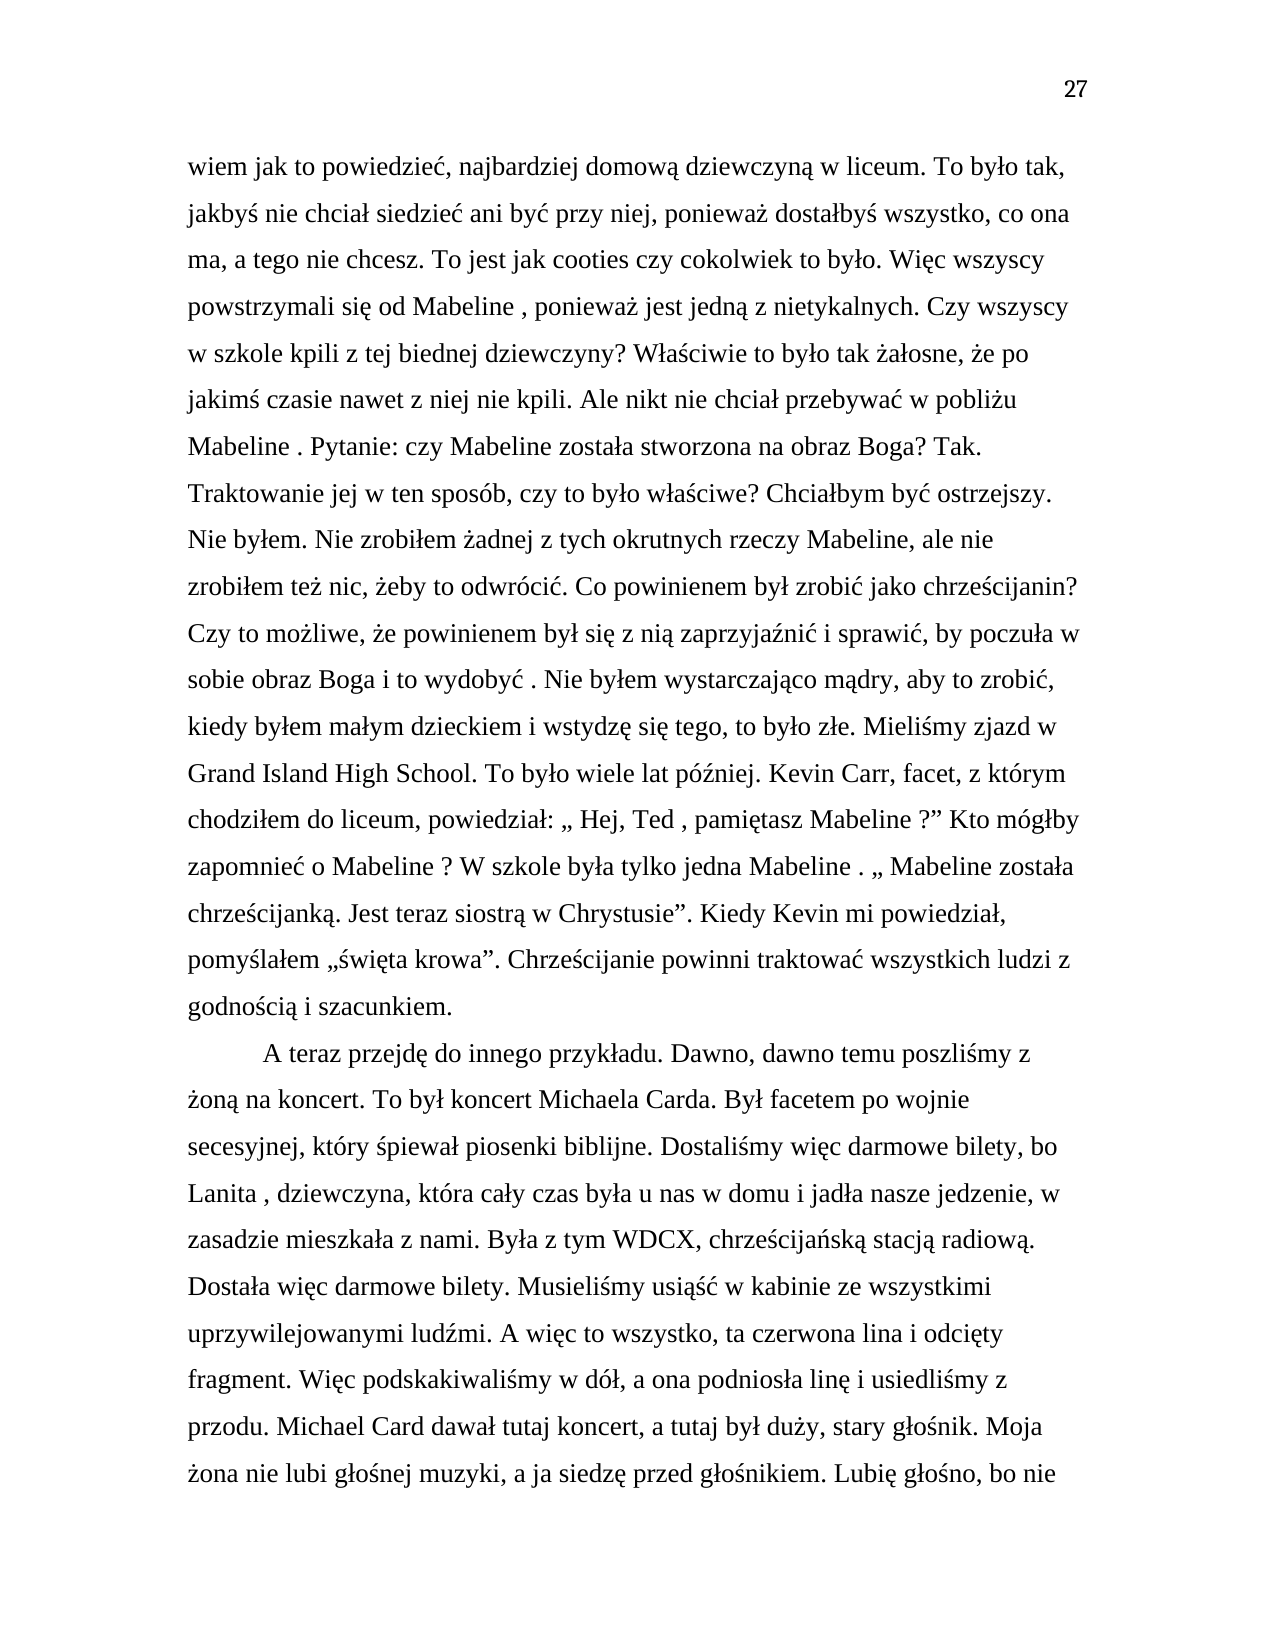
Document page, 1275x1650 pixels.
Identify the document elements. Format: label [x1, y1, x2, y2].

text [187, 150, 1087, 1488]
